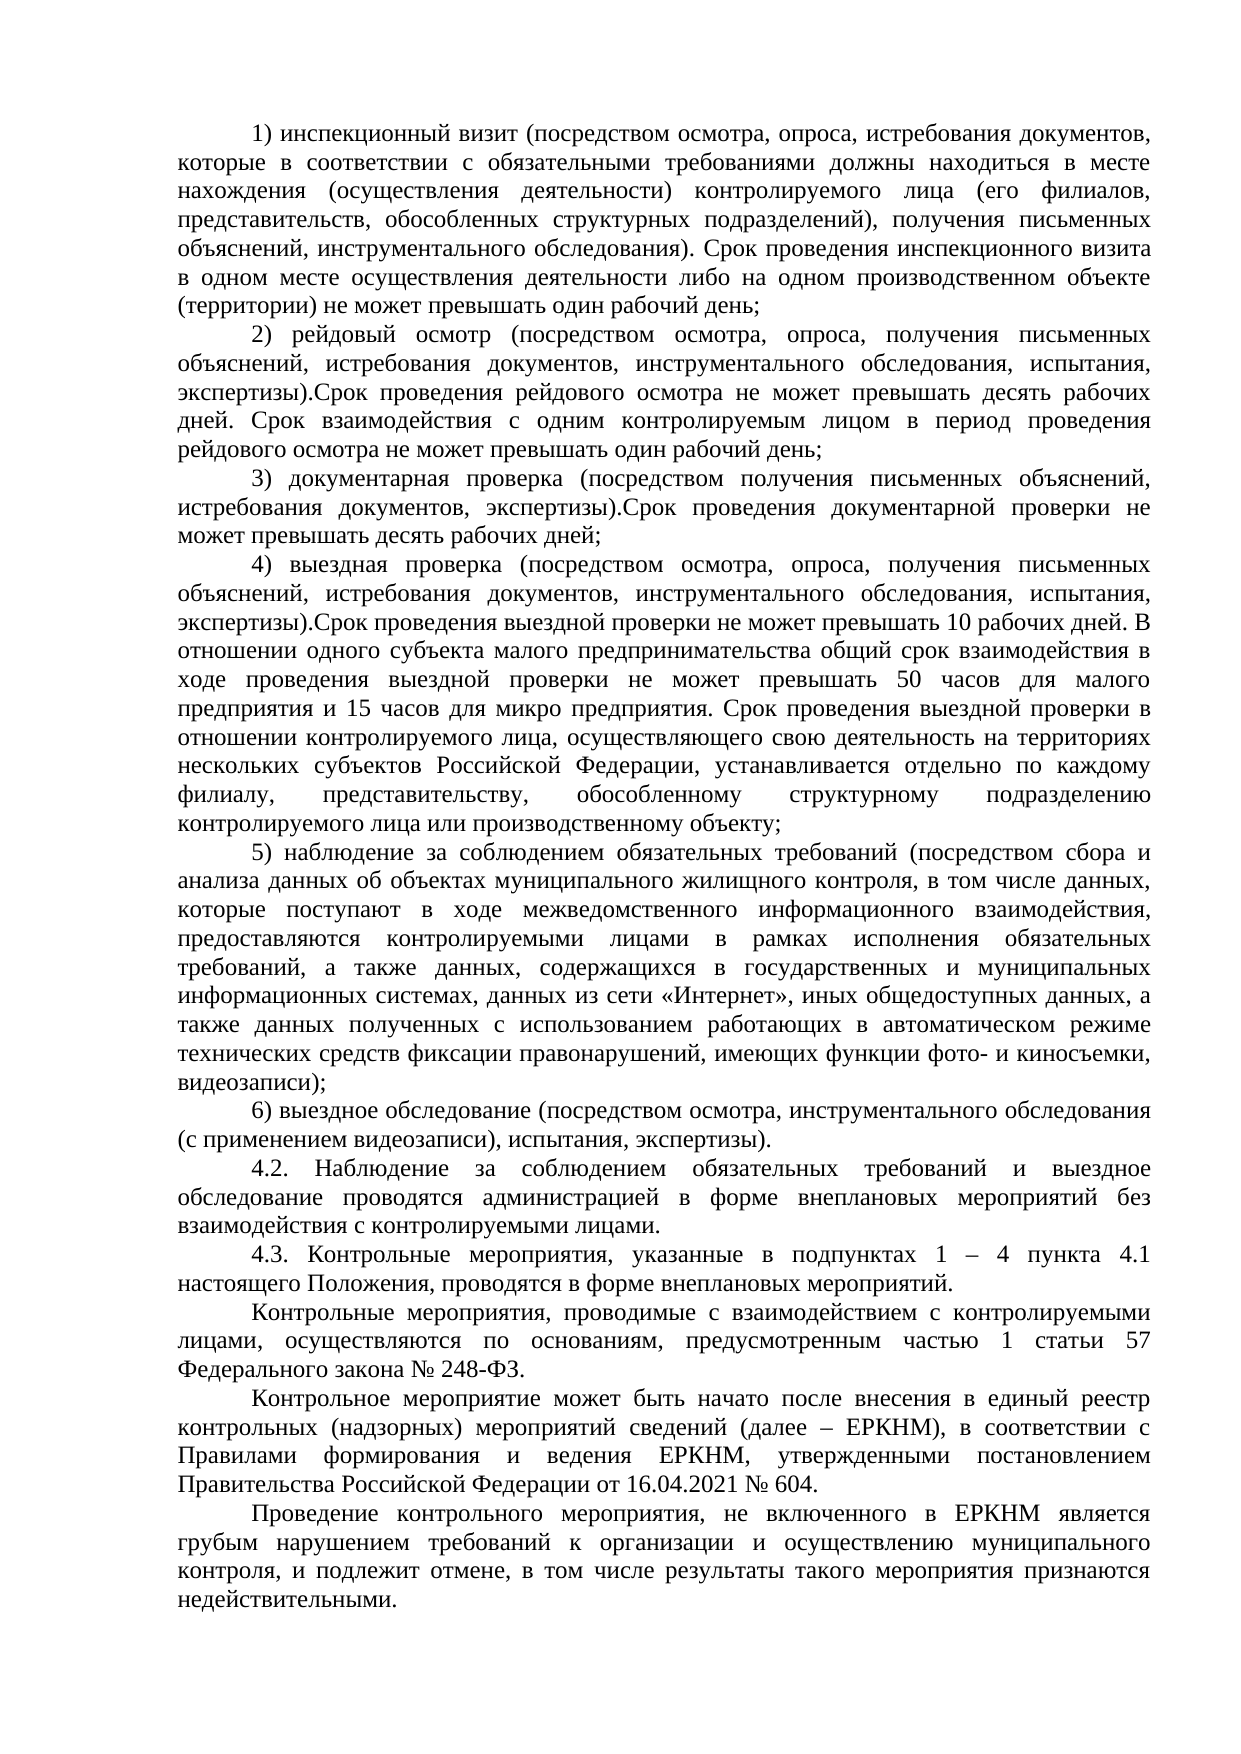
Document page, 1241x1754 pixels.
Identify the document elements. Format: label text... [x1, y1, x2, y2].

text 6) выездное обследование (посредством осмотра, инструментального обследования (с применением видеозаписи), испытания, экспертизы). [177, 1096, 1152, 1153]
text 4.2. Наблюдение за соблюдением обязательных требований и выездное обследование проводятся администрацией в форме внеплановых мероприятий без взаимодействия с контролируемыми лицами. [177, 1153, 1152, 1239]
text 1) инспекционный визит (посредством осмотра, опроса, истребования документов, которые в соответствии с обязательными требованиями должны находиться в месте нахождения (осуществления деятельности) контролируемого лица (его филиалов, представительств, обособленных структурных подразделений), получения письменных объяснений, инструментального обследования). Срок проведения инспекционного визита в одном месте осуществления деятельности либо на одном производственном объекте (территории) не может превышать один рабочий день; [177, 118, 1152, 319]
text 4) выездная проверка (посредством осмотра, опроса, получения письменных объяснений, истребования документов, инструментального обследования, испытания, экспертизы).Срок проведения выездной проверки не может превышать 10 рабочих дней. В отношении одного субъекта малого предпринимательства общий срок взаимодействия в ходе проведения выездной проверки не может превышать 50 часов для малого предприятия и 15 часов для микро предприятия. Срок проведения выездной проверки в отношении контролируемого лица, осуществляющего свою деятельность на территориях нескольких субъектов Российской Федерации, устанавливается отдельно по каждому филиалу, представительству, обособленному структурному подразделению контролируемого лица или производственному объекту; [177, 549, 1152, 837]
text Проведение контрольного мероприятия, не включенного в ЕРКНМ является грубым нарушением требований к организации и осуществлению муниципального контроля, и подлежит отмене, в том числе результаты такого мероприятия признаются недействительными. [177, 1498, 1152, 1613]
text 2) рейдовый осмотр (посредством осмотра, опроса, получения письменных объяснений, истребования документов, инструментального обследования, испытания, экспертизы).Срок проведения рейдового осмотра не может превышать десять рабочих дней. Срок взаимодействия с одним контролируемым лицом в период проведения рейдового осмотра не может превышать один рабочий день; [177, 319, 1152, 463]
text 5) наблюдение за соблюдением обязательных требований (посредством сбора и анализа данных об объектах муниципального жилищного контроля, в том числе данных, которые поступают в ходе межведомственного информационного взаимодействия, предоставляются контролируемыми лицами в рамках исполнения обязательных требований, а также данных, содержащихся в государственных и муниципальных информационных системах, данных из сети «Интернет», иных общедоступных данных, а также данных полученных с использованием работающих в автоматическом режиме технических средств фиксации правонарушений, имеющих функции фото- и киносъемки, видеозаписи); [177, 837, 1152, 923]
text Контрольное мероприятие может быть начато после внесения в единый реестр контрольных (надзорных) мероприятий сведений (далее – ЕРКНМ), в соответствии с Правилами формирования и ведения ЕРКНМ, утвержденными постановлением Правительства Российской Федерации от 16.04.2021 № 604. [177, 1383, 1152, 1498]
text 4.3. Контрольные мероприятия, указанные в подпунктах 1 – 4 пункта 4.1 настоящего Положения, проводятся в форме внеплановых мероприятий. [177, 1239, 1152, 1297]
text 3) документарная проверка (посредством получения письменных объяснений, истребования документов, экспертизы).Срок проведения документарной проверки не может превышать десять рабочих дней; [177, 463, 1152, 549]
text Контрольные мероприятия, проводимые с взаимодействием с контролируемыми лицами, осуществляются по основаниям, предусмотренным частью 1 статьи 57 Федерального закона № 248-ФЗ. [177, 1297, 1152, 1383]
